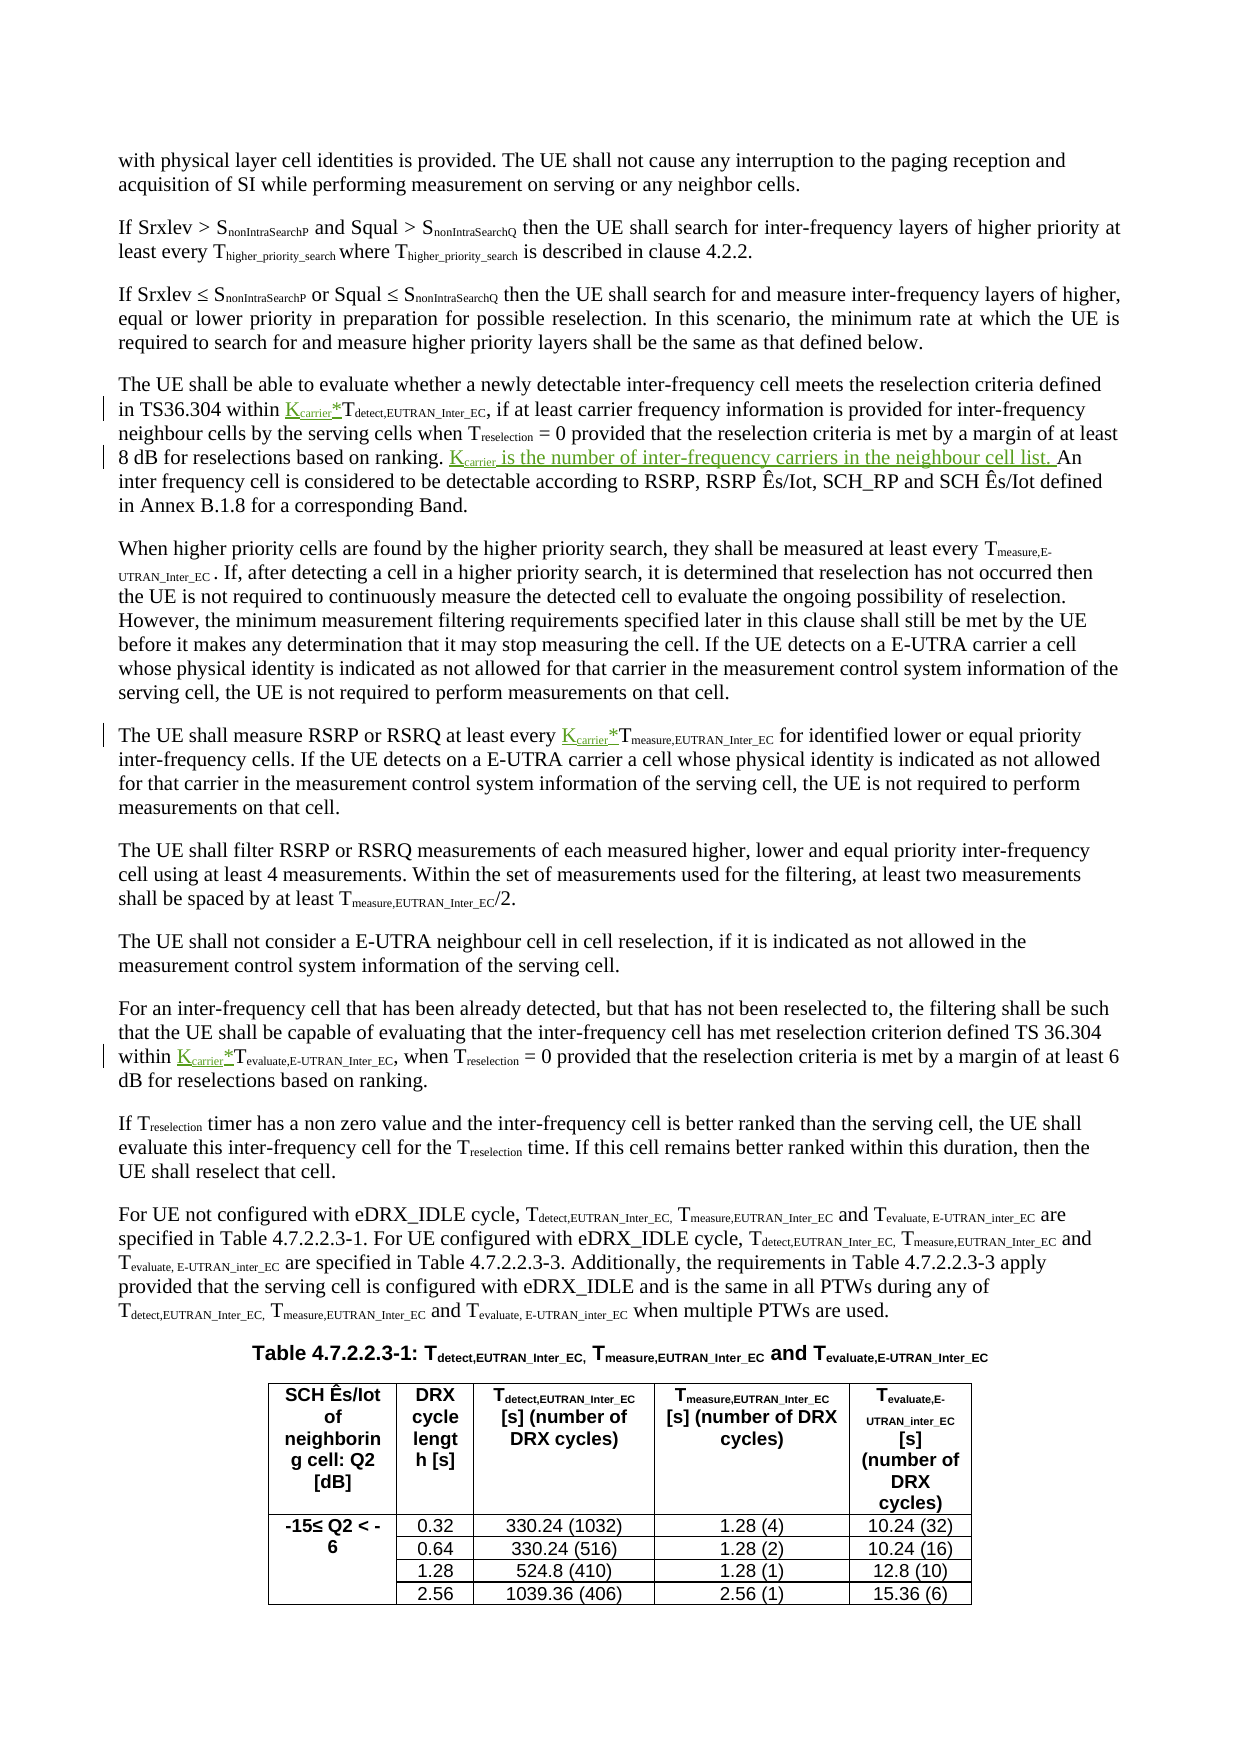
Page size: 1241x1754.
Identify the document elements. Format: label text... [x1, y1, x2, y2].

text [118, 148, 1122, 196]
table_cell 10.24 (16) [850, 1537, 971, 1559]
text The UE shall measure RSRP or RSRQ at least every Tmeasure,EUTRAN_Inter_EC for identified lower or equal priority inter-frequency cells. If the UE detects on a E-UTRA carrier a cell whose physical identity is indicated as not allowed for that carrier in the measurement control system information of the serving cell, the UE is not required to perform measurements on that cell. [118, 723, 1122, 819]
text If Treselection timer has a non zero value and the inter-frequency cell is better ranked than the serving cell, the UE shall evaluate this inter-frequency cell for the Treselection time. If this cell remains better ranked within this duration, then the UE shall reselect that cell. [118, 1111, 1122, 1183]
table_cell 1.28 (1) [655, 1560, 849, 1581]
text For an inter-frequency cell that has been already detected, but that has not been reselected to, the filtering shall be such that the UE shall be capable of evaluating that the inter-frequency cell has met reselection criterion defined TS 36.304 within Tevaluate,E-UTRAN_Inter_EC, when Treselection = 0 provided that the reselection criteria is met by a margin of at least 6 dB for reselections based on ranking. [118, 996, 1122, 1092]
table_header Tmeasure,EUTRAN_Inter_EC [s] (number of DRX cycles) [655, 1384, 849, 1514]
table_cell 1.28 (4) [655, 1515, 849, 1536]
table_cell 12.8 (10) [850, 1560, 971, 1581]
table_header Tevaluate,E-UTRAN_inter_EC [s] (number of DRX cycles) [850, 1384, 971, 1514]
text Table 4.7.2.2.3-1: Tdetect,EUTRAN_Inter_EC, Tmeasure,EUTRAN_Inter_EC and Tevaluate,E-UTRAN_Inter_EC [118, 1341, 1122, 1364]
table_cell -15≤ Q2 < -6 [269, 1515, 396, 1604]
text The UE shall be able to evaluate whether a newly detectable inter-frequency cell meets the reselection criteria defined in TS36.304 within Tdetect,EUTRAN_Inter_EC, if at least carrier frequency information is provided for inter-frequency neighbour cells by the serving cells when Treselection = 0 provided that the reselection criteria is met by a margin of at least 8 dB for reselections based on ranking. An inter frequency cell is considered to be detectable according to RSRP, RSRP Ês/Iot, SCH_RP and SCH Ês/Iot defined in Annex B.1.8 for a corresponding Band. [118, 372, 1122, 517]
table_cell 2.56 [397, 1583, 473, 1604]
table_cell 330.24 (516) [474, 1537, 654, 1559]
table_header SCH Ês/Iot of neighboring cell: Q2 [dB] [269, 1384, 396, 1514]
table_cell 1.28 [397, 1560, 473, 1581]
text The UE shall not consider a E-UTRA neighbour cell in cell reselection, if it is indicated as not allowed in the measurement control system information of the serving cell. [118, 929, 1122, 977]
table_cell 15.36 (6) [850, 1583, 971, 1604]
table_cell 0.64 [397, 1537, 473, 1559]
text The UE shall filter RSRP or RSRQ measurements of each measured higher, lower and equal priority inter-frequency cell using at least 4 measurements. Within the set of measurements used for the filtering, at least two measurements shall be spaced by at least Tmeasure,EUTRAN_Inter_EC/2. [118, 838, 1122, 910]
table_cell 1039.36 (406) [474, 1583, 654, 1604]
text For UE not configured with eDRX_IDLE cycle, Tdetect,EUTRAN_Inter_EC, Tmeasure,EUTRAN_Inter_EC and Tevaluate, E-UTRAN_inter_EC are specified in Table 4.7.2.2.3-1. For UE configured with eDRX_IDLE cycle, Tdetect,EUTRAN_Inter_EC, Tmeasure,EUTRAN_Inter_EC and Tevaluate, E-UTRAN_inter_EC are specified in Table 4.7.2.2.3-3. Additionally, the requirements in Table 4.7.2.2.3-3 apply provided that the serving cell is configured with eDRX_IDLE and is the same in all PTWs during any of Tdetect,EUTRAN_Inter_EC, Tmeasure,EUTRAN_Inter_EC and Tevaluate, E-UTRAN_inter_EC when multiple PTWs are used. [118, 1201, 1122, 1322]
table_header DRX cycle length [s] [397, 1384, 473, 1514]
table_cell 330.24 (1032) [474, 1515, 654, 1536]
text If Srxlev ≤ SnonIntraSearchP or Squal ≤ SnonIntraSearchQ then the UE shall search for and measure inter-frequency layers of higher, equal or lower priority in preparation for possible reselection. In this scenario, the minimum rate at which the UE is required to search for and measure higher priority layers shall be the same as that defined below. [118, 281, 1122, 354]
table_cell 0.32 [397, 1515, 473, 1536]
table_header Tdetect,EUTRAN_Inter_EC [s] (number of DRX cycles) [474, 1384, 654, 1514]
table_cell 10.24 (32) [850, 1515, 971, 1536]
text If Srxlev > SnonIntraSearchP and Squal > SnonIntraSearchQ then the UE shall search for inter-frequency layers of higher priority at least every Thigher_priority_search where Thigher_priority_search is described in clause . [118, 214, 1122, 263]
table_cell 524.8 (410) [474, 1560, 654, 1581]
text When higher priority cells are found by the higher priority search, they shall be measured at least every Tmeasure,E-UTRAN_Inter_EC . If, after detecting a cell in a higher priority search, it is determined that reselection has not occurred then the UE is not required to continuously measure the detected cell to evaluate the ongoing possibility of reselection. However, the minimum measurement filtering requirements specified later in this clause shall still be met by the UE before it makes any determination that it may stop measuring the cell. If the UE detects on a E-UTRA carrier a cell whose physical identity is indicated as not allowed for that carrier in the measurement control system information of the serving cell, the UE is not required to perform measurements on that cell. [118, 536, 1122, 704]
table_cell 1.28 (2) [655, 1537, 849, 1559]
table_cell 2.56 (1) [655, 1583, 849, 1604]
